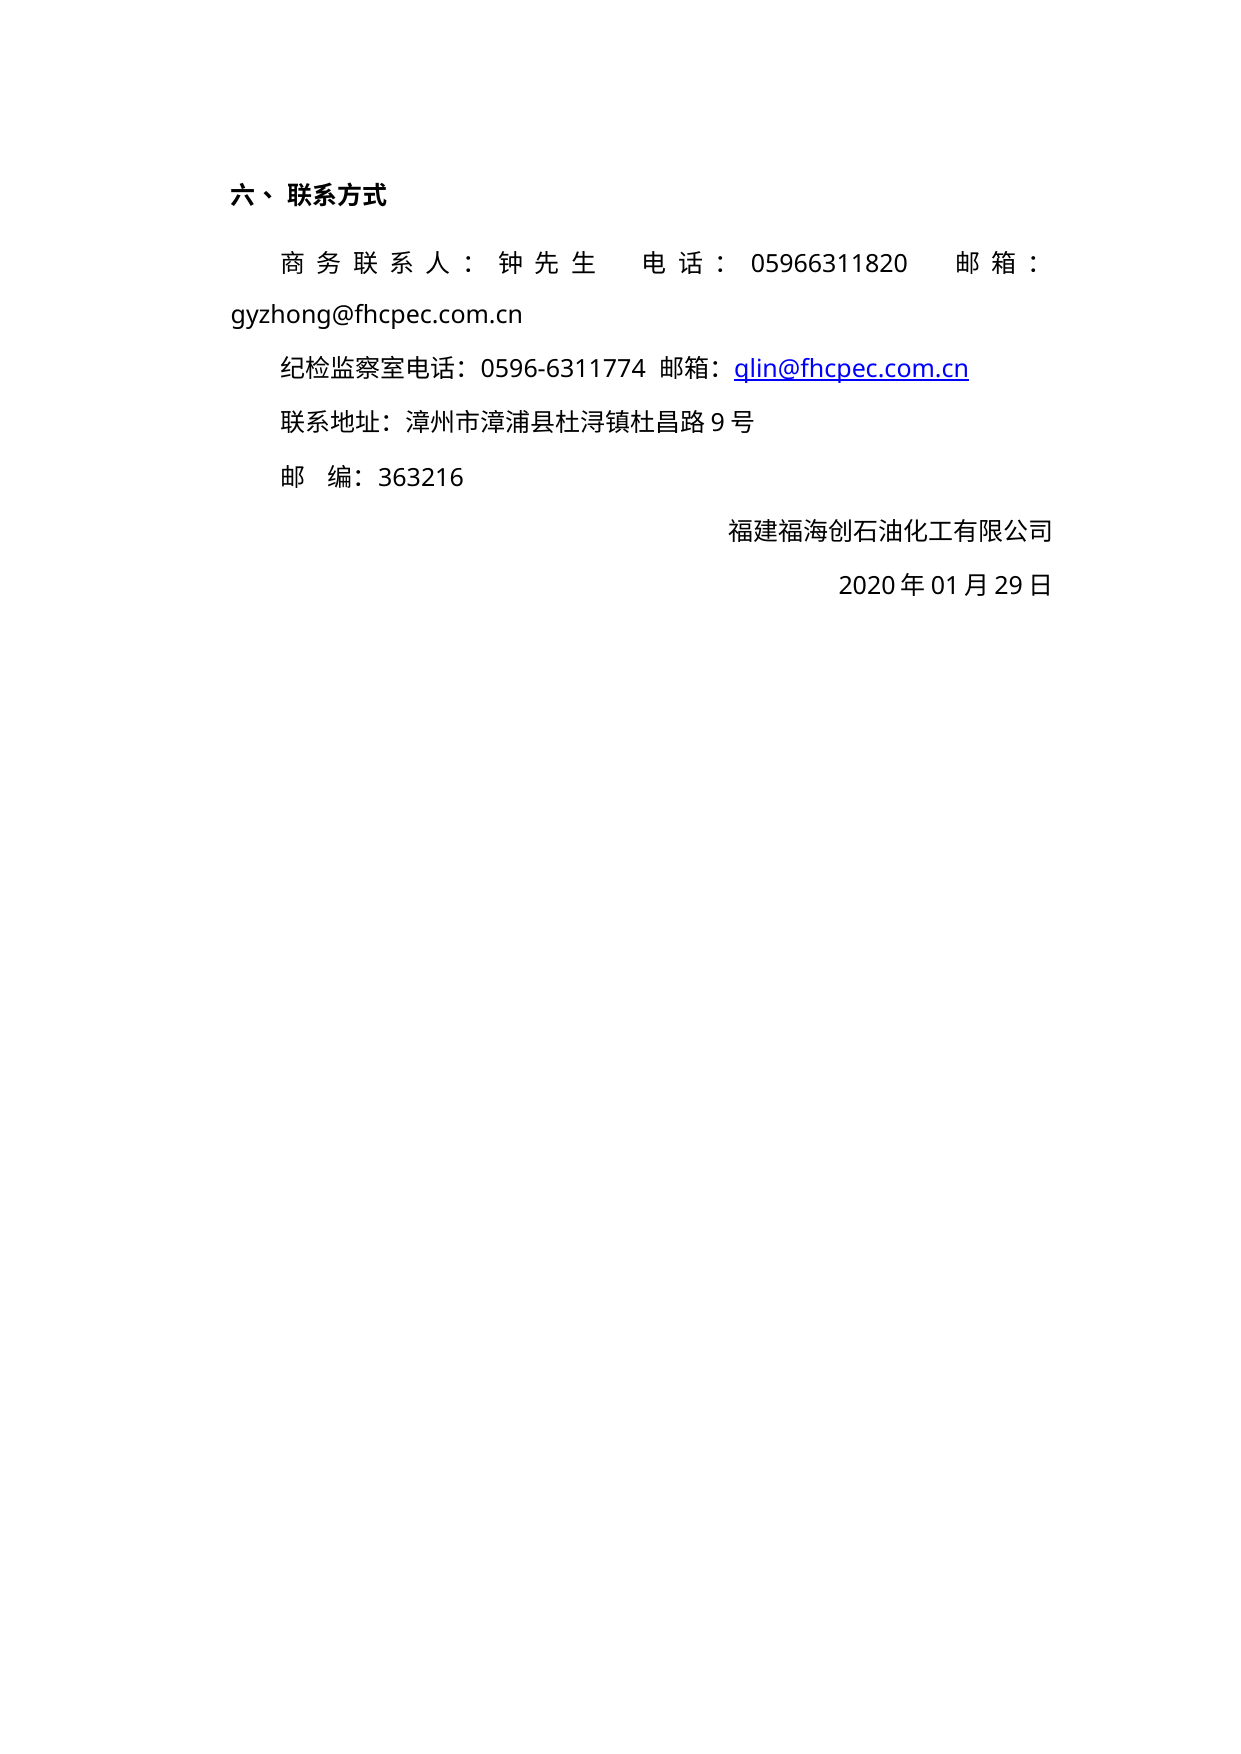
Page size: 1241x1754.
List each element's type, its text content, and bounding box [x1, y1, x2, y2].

list 联系方式 [230, 162, 1053, 227]
text 商务联系人：钟先生 电话：05966311820 邮箱：gyzhong@fhcpec.com.cn [230, 244, 1053, 331]
text 纪检监察室电话：0596-6311774 邮箱：qlin@fhcpec.com.cn [230, 348, 1053, 384]
text 2020年01月29日 [230, 566, 1053, 602]
text 邮 编：363216 [230, 457, 1053, 493]
text 福建福海创石油化工有限公司 [230, 511, 1053, 548]
text 联系地址：漳州市漳浦县杜浔镇杜昌路9号 [230, 403, 1053, 439]
